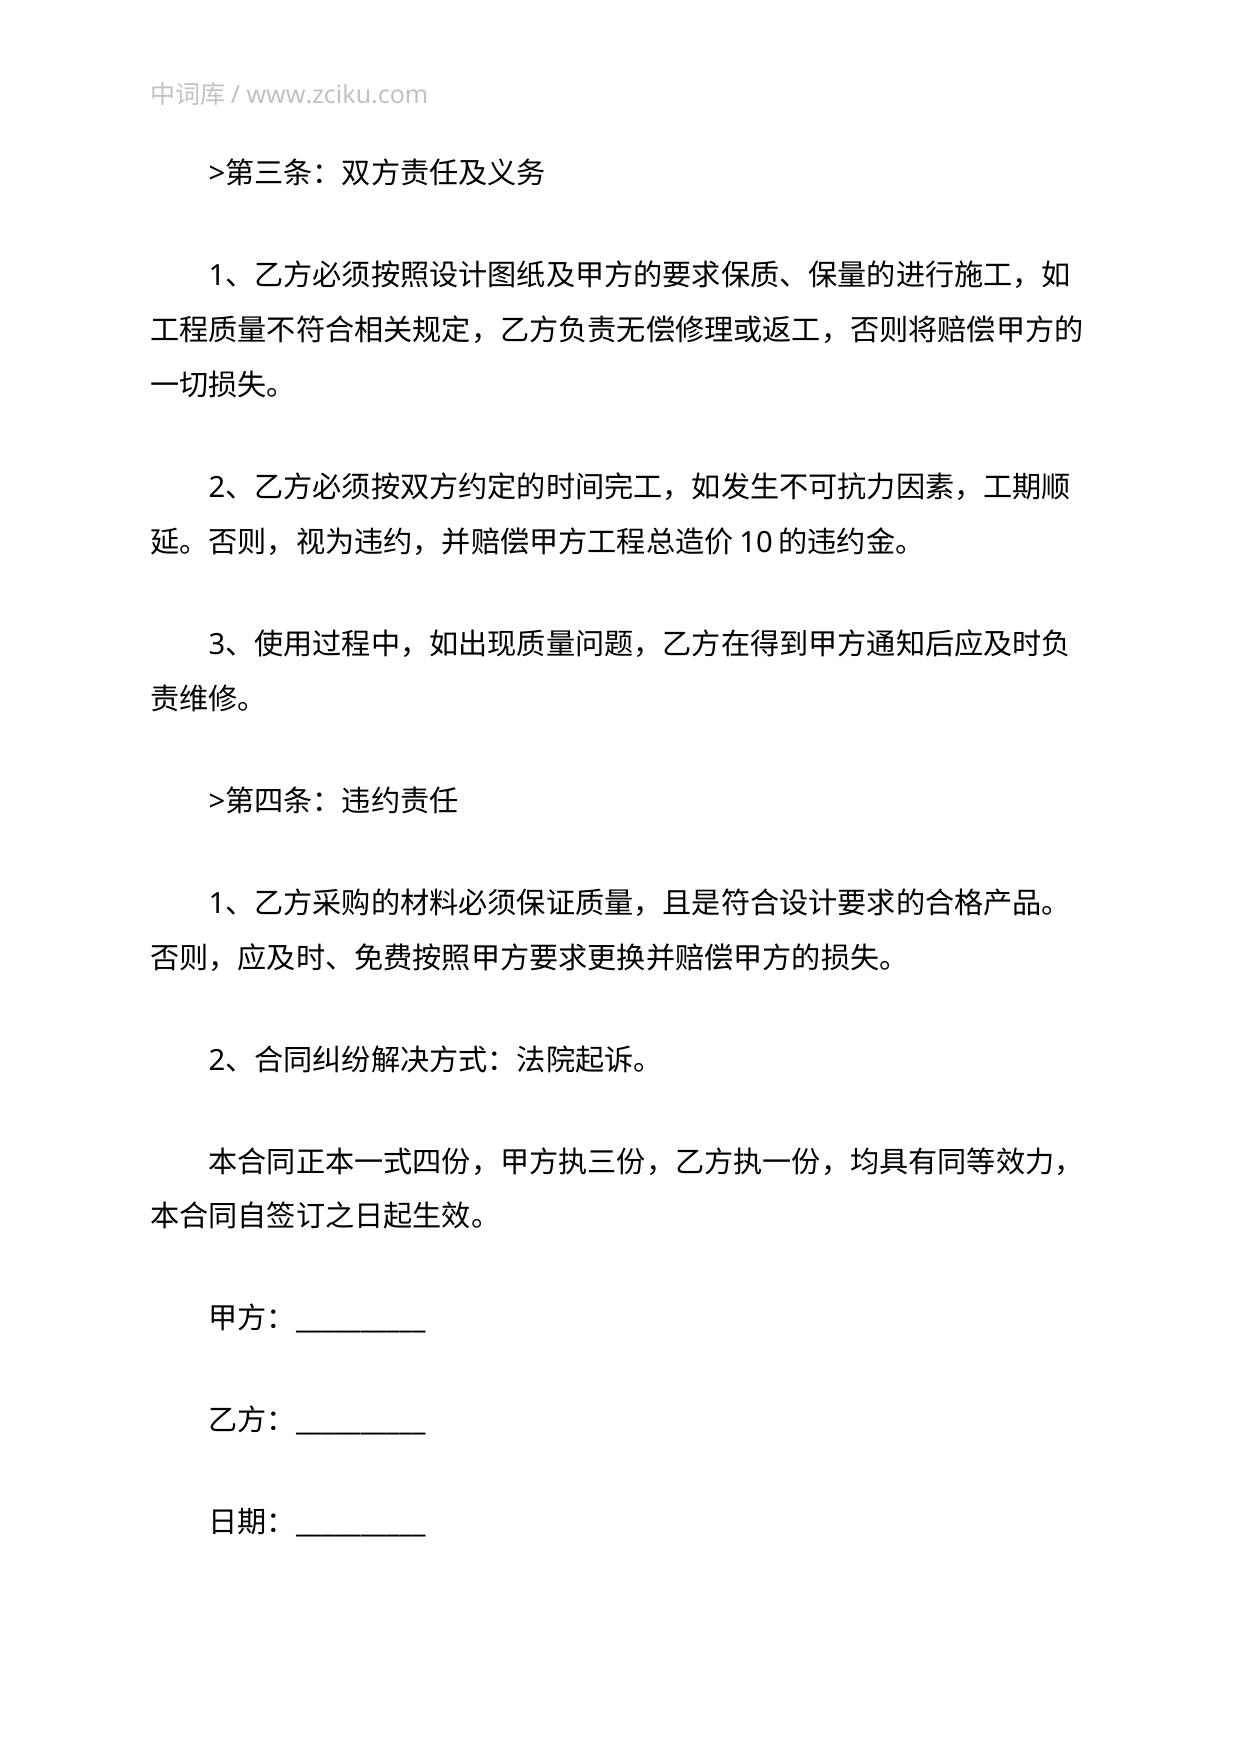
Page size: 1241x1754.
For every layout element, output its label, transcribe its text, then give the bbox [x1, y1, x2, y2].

text >第三条：双方责任及义务 [150, 150, 1090, 192]
text 甲方：__________ [150, 1295, 1090, 1337]
text 1、乙方必须按照设计图纸及甲方的要求保质、保量的进行施工，如工程质量不符合相关规定，乙方负责无偿修理或返工，否则将赔偿甲方的一切损失。 [150, 252, 1090, 404]
text 2、合同纠纷解决方式：法院起诉。 [150, 1036, 1090, 1078]
text 1、乙方采购的材料必须保证质量，且是符合设计要求的合格产品。否则，应及时、免费按照甲方要求更换并赔偿甲方的损失。 [150, 879, 1090, 977]
text 2、乙方必须按双方约定的时间完工，如发生不可抗力因素，工期顺延。否则，视为违约，并赔偿甲方工程总造价10的违约金。 [150, 464, 1090, 561]
text >第四条：违约责任 [150, 777, 1090, 820]
text 乙方：__________ [150, 1397, 1090, 1439]
text 本合同正本一式四份，甲方执三份，乙方执一份，均具有同等效力，本合同自签订之日起生效。 [150, 1138, 1090, 1235]
text 日期：__________ [150, 1499, 1090, 1541]
text 3、使用过程中，如出现质量问题，乙方在得到甲方通知后应及时负责维修。 [150, 621, 1090, 718]
